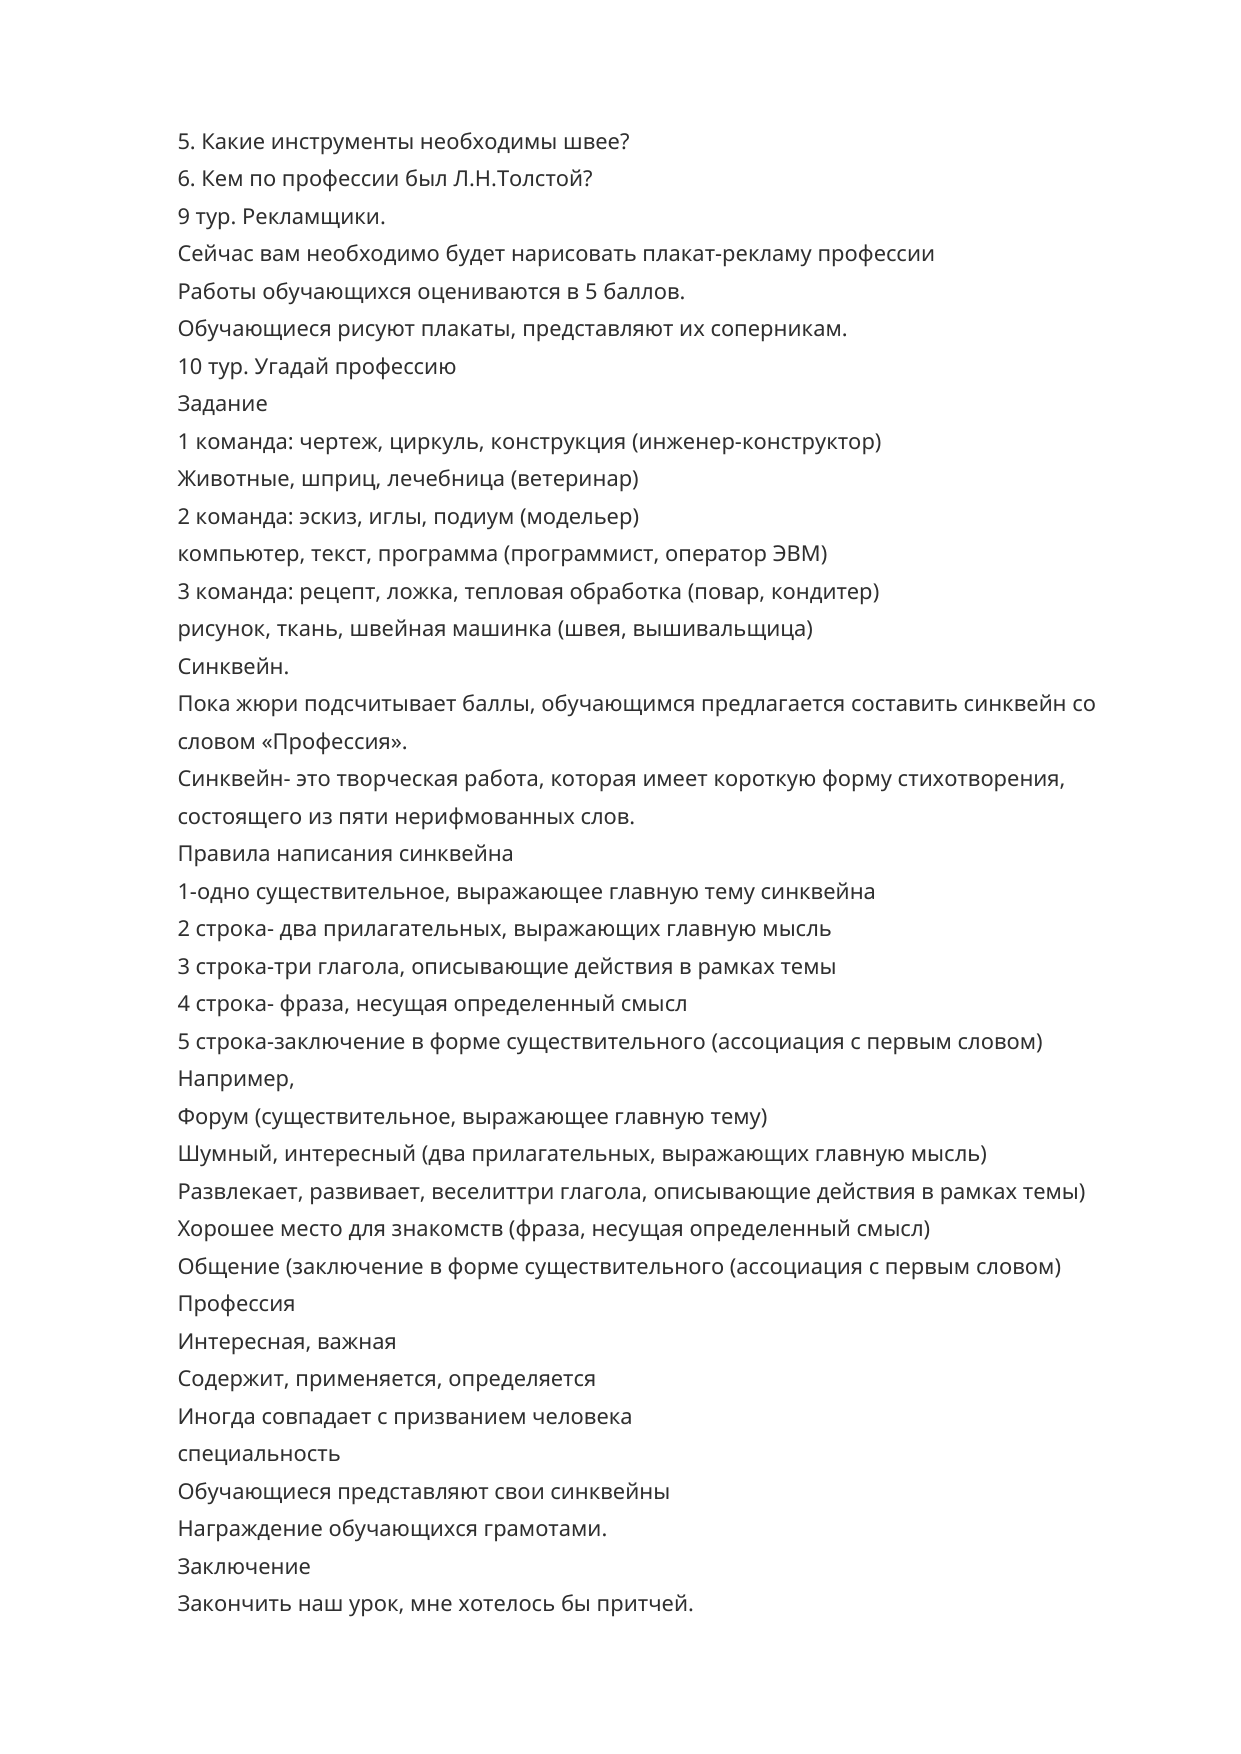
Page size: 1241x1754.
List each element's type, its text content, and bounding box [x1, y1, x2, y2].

text Профессия [177, 1281, 1152, 1318]
text Пока жюри подсчитывает баллы, обучающимся предлагается составить синквейн со словом «Профессия». [177, 681, 1152, 756]
text Общение (заключение в форме существительного (ассоциация с первым словом) [177, 1243, 1152, 1281]
text Закончить наш урок, мне хотелось бы притчей. [177, 1581, 1152, 1618]
text Синквейн- это творческая работа, которая имеет короткую форму стихотворения, состоящего из пяти нерифмованных слов. [177, 756, 1152, 831]
text Шумный, интересный (два прилагательных, выражающих главную мысль) [177, 1131, 1152, 1168]
text Работы обучающихся оцениваются в 5 баллов. [177, 268, 1152, 306]
text 6. Кем по профессии был Л.Н.Толстой? [177, 156, 1152, 193]
text Интересная, важная [177, 1318, 1152, 1356]
text 4 строка- фраза, несущая определенный смысл [177, 981, 1152, 1018]
text Животные, шприц, лечебница (ветеринар) [177, 456, 1152, 493]
text Задание [177, 381, 1152, 418]
text компьютер, текст, программа (программист, оператор ЭВМ) [177, 531, 1152, 568]
text Хорошее место для знакомств (фраза, несущая определенный смысл) [177, 1206, 1152, 1243]
text специальность [177, 1431, 1152, 1468]
text 10 тур. Угадай профессию [177, 343, 1152, 381]
text Награждение обучающихся грамотами. [177, 1506, 1152, 1543]
text 1 команда: чертеж, циркуль, конструкция (инженер-конструктор) [177, 418, 1152, 456]
text 2 команда: эскиз, иглы, подиум (модельер) [177, 493, 1152, 531]
text 2 строка- два прилагательных, выражающих главную мысль [177, 906, 1152, 943]
text Заключение [177, 1543, 1152, 1581]
text Сейчас вам необходимо будет нарисовать плакат-рекламу профессии [177, 231, 1152, 268]
text 1-одно существительное, выражающее главную тему синквейна [177, 868, 1152, 906]
text Обучающиеся представляют свои синквейны [177, 1468, 1152, 1506]
text Например, [177, 1056, 1152, 1093]
text Иногда совпадает с призванием человека [177, 1393, 1152, 1431]
text рисунок, ткань, швейная машинка (швея, вышивальщица) [177, 606, 1152, 643]
text Содержит, применяется, определяется [177, 1356, 1152, 1393]
text Развлекает, развивает, веселиттри глагола, описывающие действия в рамках темы) [177, 1168, 1152, 1206]
text Правила написания синквейна [177, 831, 1152, 868]
text 3 строка-три глагола, описывающие действия в рамках темы [177, 943, 1152, 981]
text 3 команда: рецепт, ложка, тепловая обработка (повар, кондитер) [177, 568, 1152, 606]
text 9 тур. Рекламщики. [177, 193, 1152, 231]
text 5 строка-заключение в форме существительного (ассоциация с первым словом) [177, 1018, 1152, 1056]
text 5. Какие инструменты необходимы швее? [177, 118, 1152, 156]
text Обучающиеся рисуют плакаты, представляют их соперникам. [177, 306, 1152, 343]
text Форум (существительное, выражающее главную тему) [177, 1093, 1152, 1131]
text Синквейн. [177, 643, 1152, 681]
